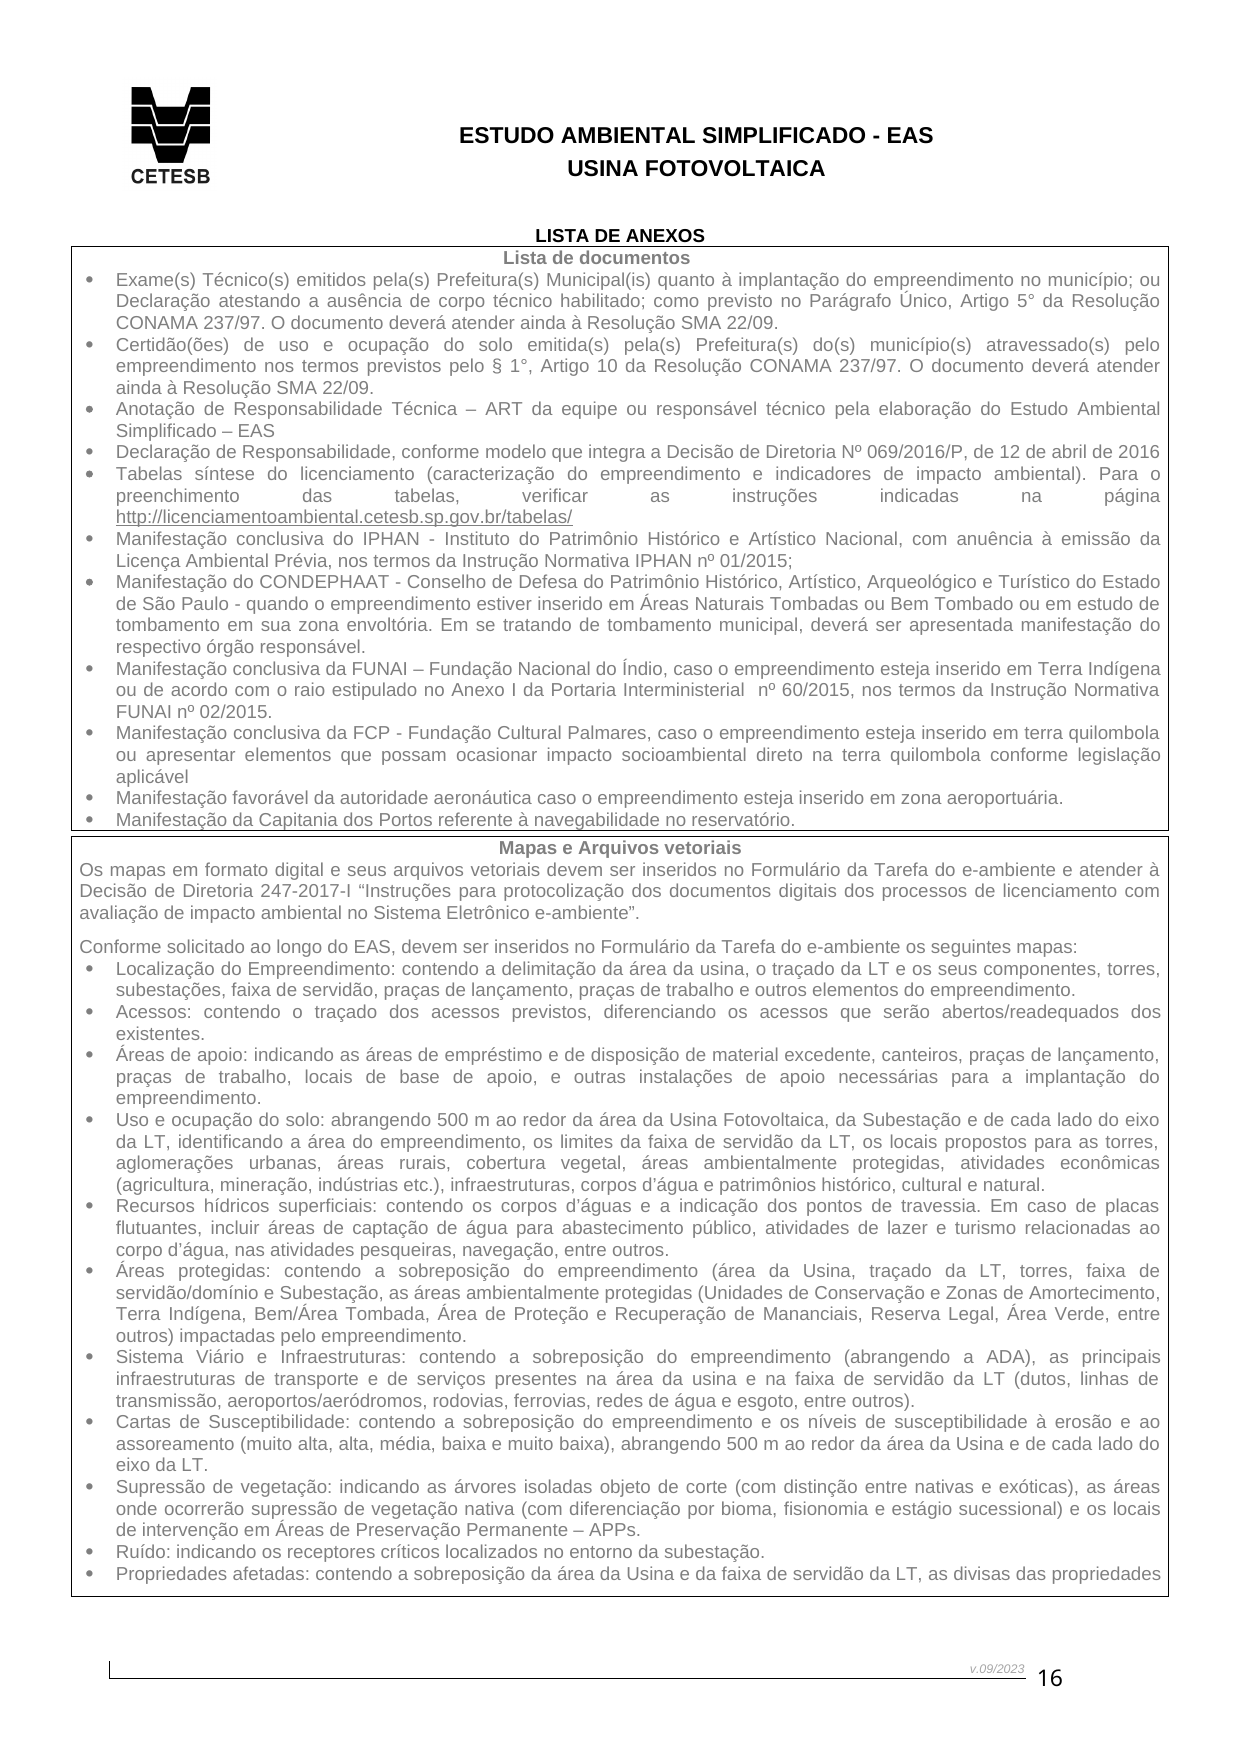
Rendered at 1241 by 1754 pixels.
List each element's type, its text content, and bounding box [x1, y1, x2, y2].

table_cell [72, 831, 1168, 836]
table_header Lista de documentos Exame(s) Técnico(s) emitidos pela(s) Prefeitura(s) Municipal(is) quanto à implantação do empreendimento no município; ou Declaração atestando a ausência de corpo técnico habilitado; como previsto no Parágrafo Único, Artigo 5° da Resolução CONAMA 237/97. O documento deverá atender ainda à Resolução SMA 22/09. Certidão(ões) de uso e ocupação do solo emitida(s) pela(s) Prefeitura(s) do(s) município(s) atravessado(s) pelo empreendimento nos termos previstos pelo § 1°, Artigo 10 da Resolução CONAMA 237/97. O documento deverá atender ainda à Resolução SMA 22/09. Anotação de Responsabilidade Técnica – ART da equipe ou responsável técnico pela elaboração do Estudo Ambiental Simplificado – EAS Declaração de Responsabilidade, conforme modelo que integra a Decisão de Diretoria Nº 069/2016/P, de 12 de abril de 2016 Tabelas síntese do licenciamento (caracterização do empreendimento e indicadores de impacto ambiental). Para o preenchimento das tabelas, verificar as instruções indicadas na página http://licenciamentoambiental.cetesb.sp.gov.br/tabelas/ Manifestação conclusiva do IPHAN - Instituto do Patrimônio Histórico e Artístico Nacional, com anuência à emissão da Licença Ambiental Prévia, nos termos da Instrução Normativa IPHAN nº 01/2015; Manifestação do CONDEPHAAT - Conselho de Defesa do Patrimônio Histórico, Artístico, Arqueológico e Turístico do Estado de São Paulo - quando o empreendimento estiver inserido em Áreas Naturais Tombadas ou Bem Tombado ou em estudo de tombamento em sua zona envoltória. Em se tratando de tombamento municipal, deverá ser apresentada manifestação do respectivo órgão responsável. Manifestação conclusiva da FUNAI – Fundação Nacional do Índio, caso o empreendimento esteja inserido em Terra Indígena ou de acordo com o raio estipulado no Anexo I da Portaria Interministerial nº 60/2015, nos termos da Instrução Normativa FUNAI nº 02/2015. Manifestação conclusiva da FCP - Fundação Cultural Palmares, caso o empreendimento esteja inserido em terra quilombola ou apresentar elementos que possam ocasionar impacto socioambiental direto na terra quilombola conforme legislação aplicável Manifestação favorável da autoridade aeronáutica caso o empreendimento esteja inserido em zona aeroportuária. Manifestação da Capitania dos Portos referente à navegabilidade no reservatório. [72, 247, 1168, 830]
text LISTA DE ANEXOS [177, 224, 1063, 246]
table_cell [72, 837, 1168, 1596]
